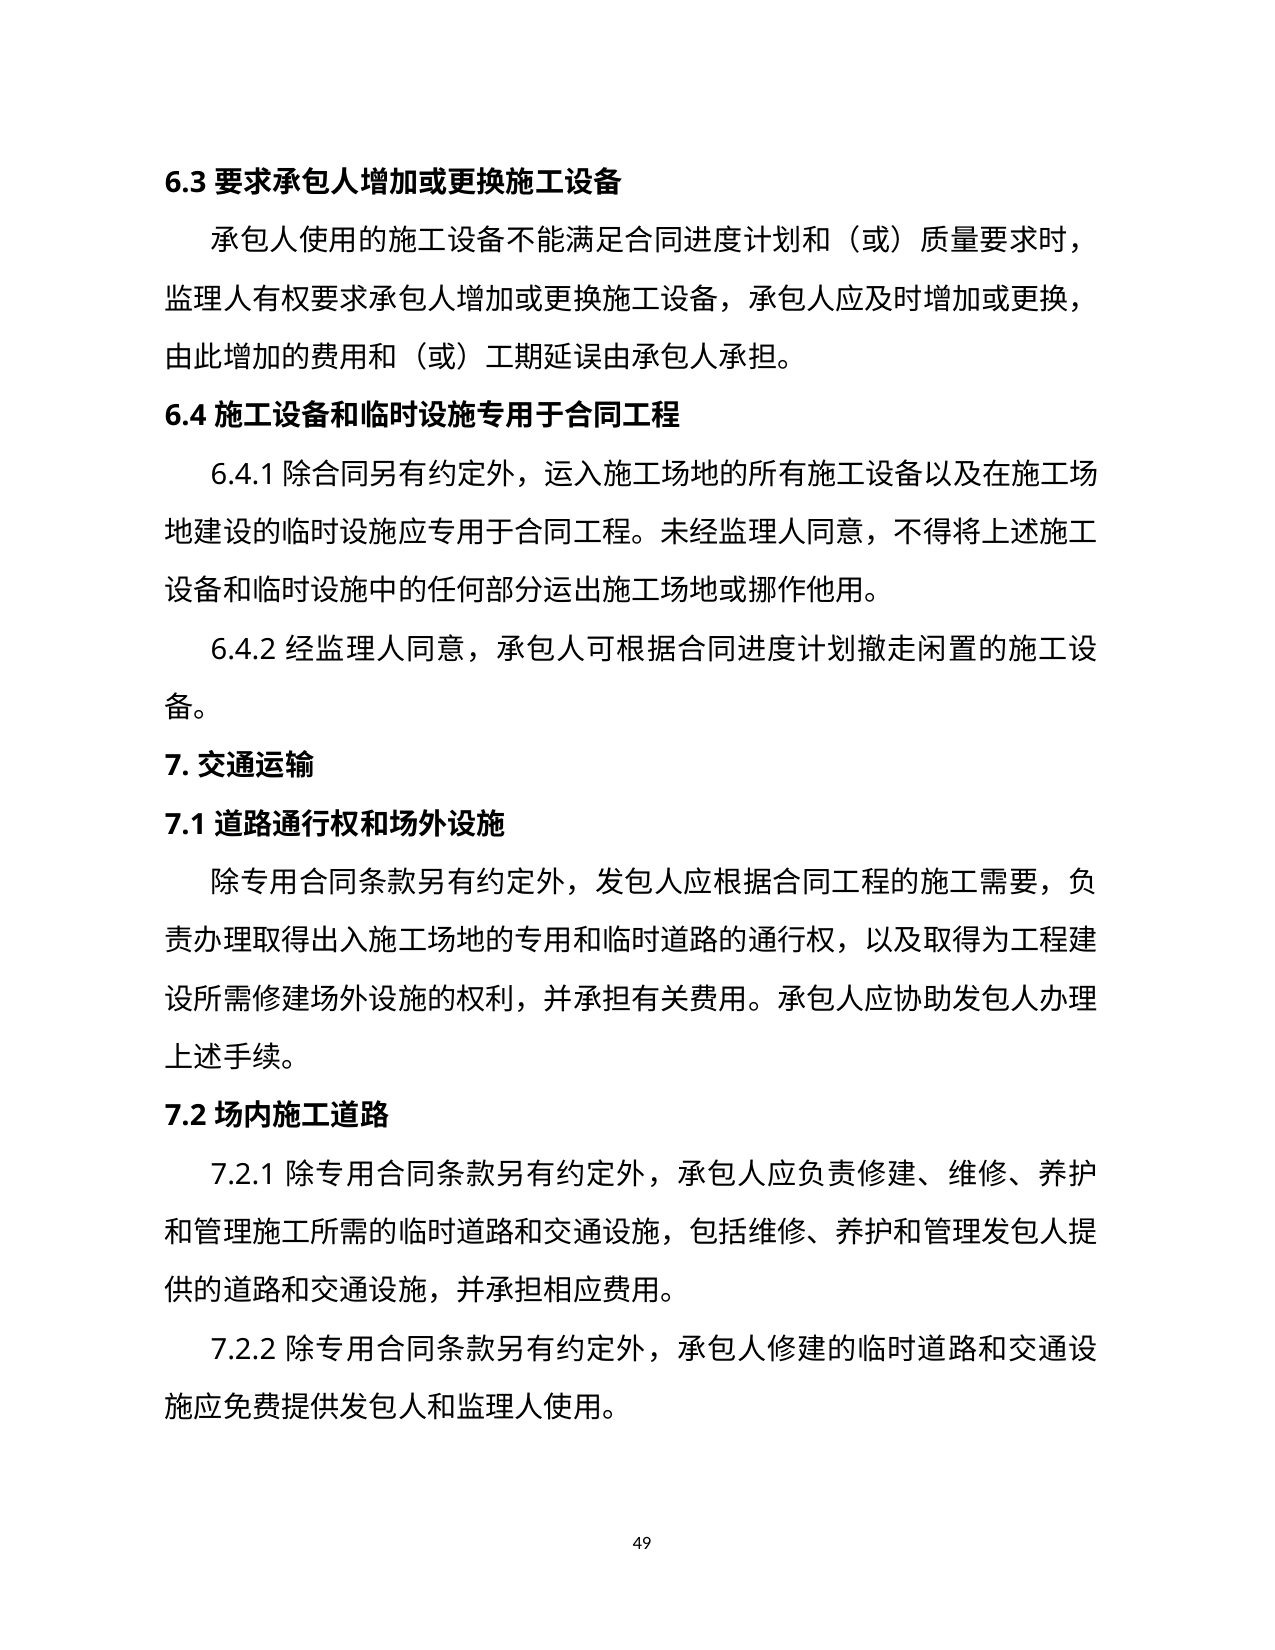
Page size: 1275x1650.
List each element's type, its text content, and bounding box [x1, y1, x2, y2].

text 7.2.1 除专用合同条款另有约定外，承包人应负责修建、维修、养护和管理施工所需的临时道路和交通设施，包括维修、养护和管理发包人提供的道路和交通设施，并承担相应费用。 [164, 1137, 1100, 1312]
text 7. 交通运输 [164, 729, 1100, 787]
text 7.2 场内施工道路 [164, 1079, 1100, 1137]
text 7.2.2 除专用合同条款另有约定外，承包人修建的临时道路和交通设施应免费提供发包人和监理人使用。 [164, 1312, 1100, 1429]
text 6.4 施工设备和临时设施专用于合同工程 [164, 379, 1100, 437]
text 7.1 道路通行权和场外设施 [164, 787, 1100, 846]
text 6.3 要求承包人增加或更换施工设备 [164, 146, 1100, 204]
text 6.4.2 经监理人同意，承包人可根据合同进度计划撤走闲置的施工设备。 [164, 612, 1100, 729]
text 承包人使用的施工设备不能满足合同进度计划和（或）质量要求时，监理人有权要求承包人增加或更换施工设备，承包人应及时增加或更换，由此增加的费用和（或）工期延误由承包人承担。 [164, 204, 1100, 379]
text 6.4.1除合同另有约定外，运入施工场地的所有施工设备以及在施工场地建设的临时设施应专用于合同工程。未经监理人同意，不得将上述施工设备和临时设施中的任何部分运出施工场地或挪作他用。 [164, 437, 1100, 612]
text 除专用合同条款另有约定外，发包人应根据合同工程的施工需要，负责办理取得出入施工场地的专用和临时道路的通行权，以及取得为工程建设所需修建场外设施的权利，并承担有关费用。承包人应协助发包人办理上述手续。 [164, 846, 1100, 1079]
